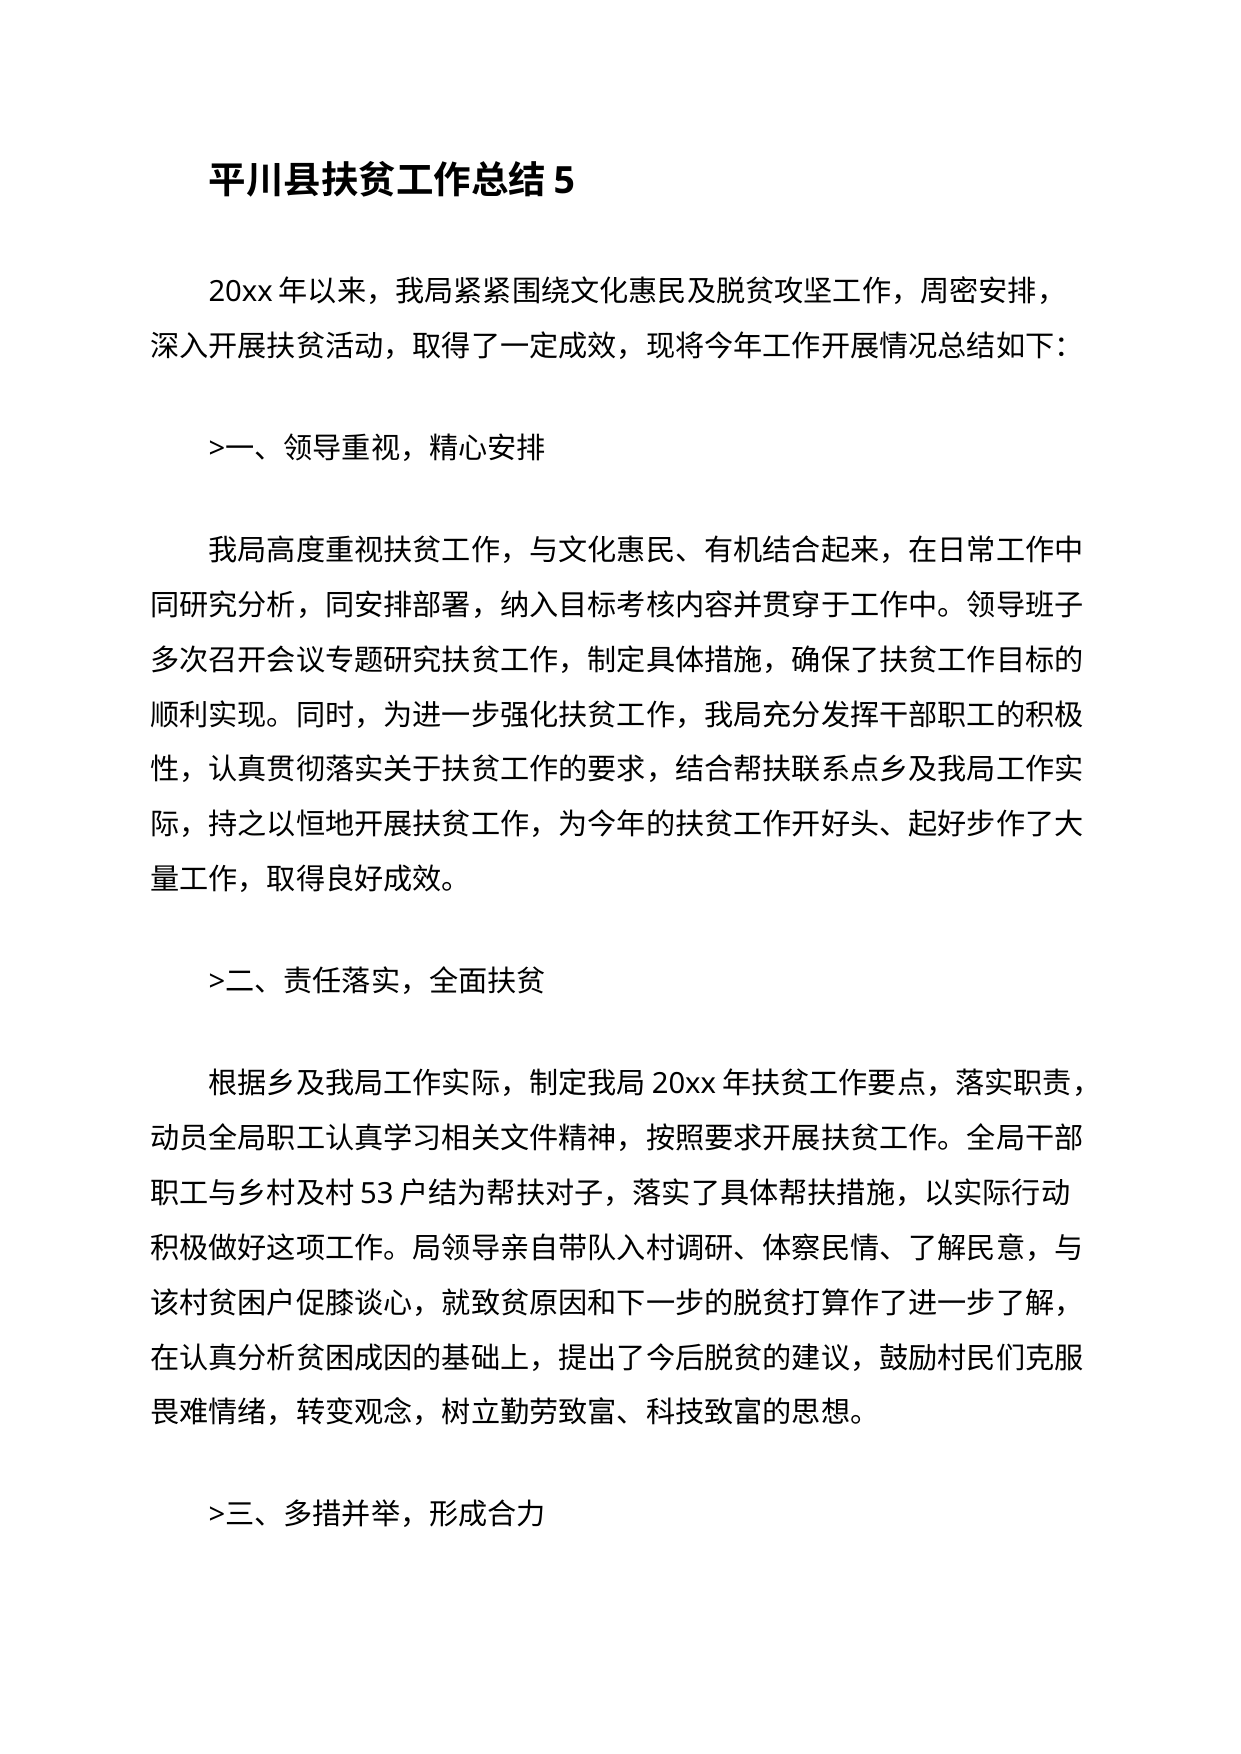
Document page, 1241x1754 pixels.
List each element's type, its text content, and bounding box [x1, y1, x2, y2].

text >三、多措并举，形成合力 [150, 1491, 1090, 1533]
text 20xx年以来，我局紧紧围绕文化惠民及脱贫攻坚工作，周密安排，深入开展扶贫活动，取得了一定成效，现将今年工作开展情况总结如下： [150, 268, 1090, 365]
text 平川县扶贫工作总结5 [150, 150, 1090, 204]
text 我局高度重视扶贫工作，与文化惠民、有机结合起来，在日常工作中同研究分析，同安排部署，纳入目标考核内容并贯穿于工作中。领导班子多次召开会议专题研究扶贫工作，制定具体措施，确保了扶贫工作目标的顺利实现。同时，为进一步强化扶贫工作，我局充分发挥干部职工的积极性，认真贯彻落实关于扶贫工作的要求，结合帮扶联系点乡及我局工作实际，持之以恒地开展扶贫工作，为今年的扶贫工作开好头、起好步作了大量工作，取得良好成效。 [150, 526, 1090, 898]
text >一、领导重视，精心安排 [150, 424, 1090, 467]
text 根据乡及我局工作实际，制定我局20xx年扶贫工作要点，落实职责，动员全局职工认真学习相关文件精神，按照要求开展扶贫工作。全局干部职工与乡村及村53户结为帮扶对子，落实了具体帮扶措施，以实际行动积极做好这项工作。局领导亲自带队入村调研、体察民情、了解民意，与该村贫困户促膝谈心，就致贫原因和下一步的脱贫打算作了进一步了解，在认真分析贫困成因的基础上，提出了今后脱贫的建议，鼓励村民们克服畏难情绪，转变观念，树立勤劳致富、科技致富的思想。 [150, 1059, 1090, 1431]
text >二、责任落实，全面扶贫 [150, 957, 1090, 1000]
